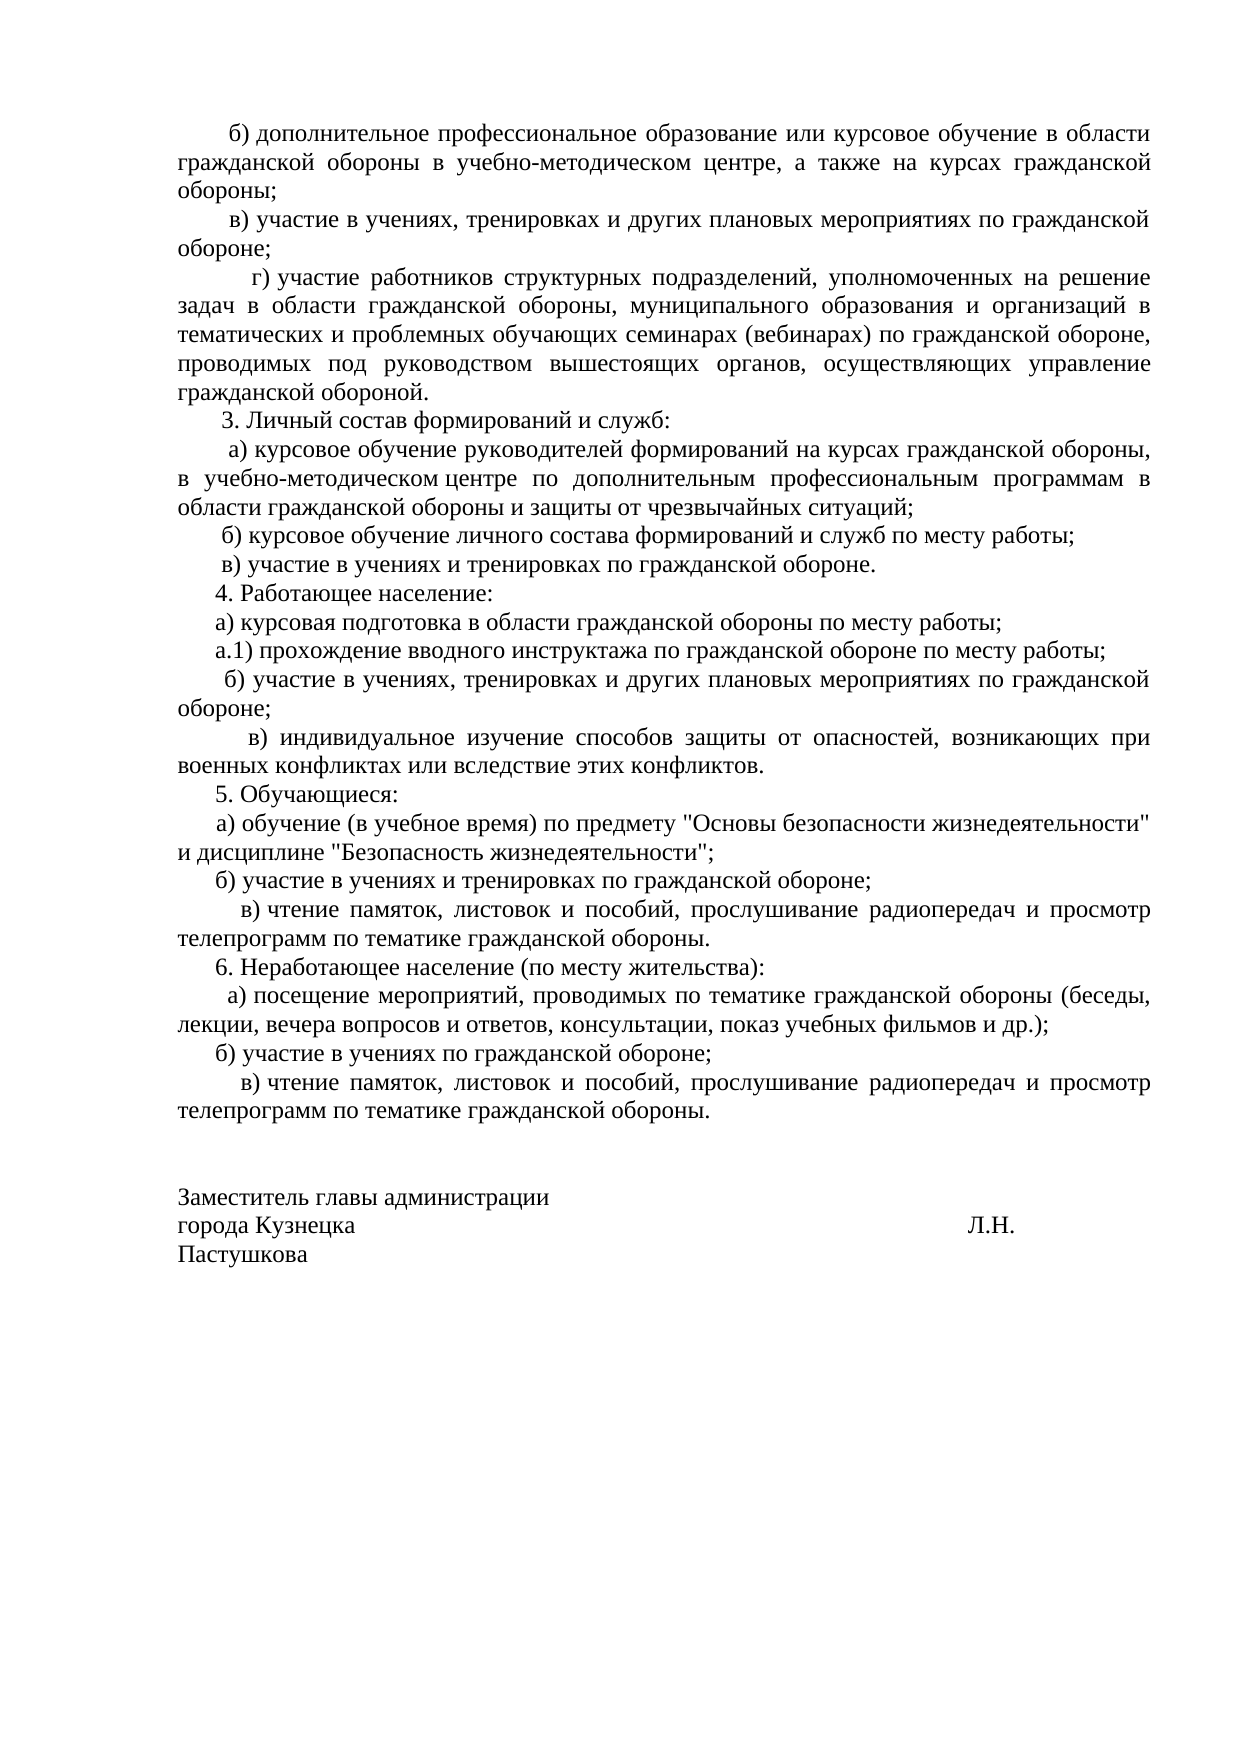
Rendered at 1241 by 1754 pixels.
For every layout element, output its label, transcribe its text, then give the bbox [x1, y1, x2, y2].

text а.1) прохождение вводного инструктажа по гражданской обороне по месту работы; [177, 636, 1152, 664]
text а) курсовая подготовка в области гражданской обороны по месту работы; [177, 607, 1152, 636]
text в) индивидуальное изучение способов защиты от опасностей, возникающих при военных конфликтах или вследствие этих конфликтов. [177, 722, 1152, 779]
text Заместитель главы администрации [177, 1182, 1152, 1211]
text 4. Работающее население: [177, 578, 1152, 607]
text б) участие в учениях и тренировках по гражданской обороне; [177, 866, 1152, 894]
text а) обучение (в учебное время) по предмету "Основы безопасности жизнедеятельности" и дисциплине "Безопасность жизнедеятельности"; [177, 808, 1152, 866]
text в) чтение памяток, листовок и пособий, прослушивание радиопередач и просмотр телепрограмм по тематике гражданской обороны. [177, 894, 1152, 952]
text а) посещение мероприятий, проводимых по тематике гражданской обороны (беседы, лекции, вечера вопросов и ответов, консультации, показ учебных фильмов и др.); [177, 981, 1152, 1038]
text б) дополнительное профессиональное образование или курсовое обучение в области гражданской обороны в учебно-методическом центре, а также на курсах гражданской обороны; [177, 118, 1152, 204]
text 5. Обучающиеся: [177, 779, 1152, 808]
text 3. Личный состав формирований и служб: [177, 406, 1152, 434]
text б) участие в учениях, тренировках и других плановых мероприятиях по гражданской обороне; [177, 664, 1152, 722]
text а) курсовое обучение руководителей формирований на курсах гражданской обороны, в учебно-методическом центре по дополнительным профессиональным программам в области гражданской обороны и защиты от чрезвычайных ситуаций; [177, 434, 1152, 521]
text 6. Неработающее население (по месту жительства): [177, 952, 1152, 981]
text б) курсовое обучение личного состава формирований и служб по месту работы; [177, 521, 1152, 549]
text города Кузнецка Л.Н. Пастушкова [177, 1211, 1152, 1268]
text г) участие работников структурных подразделений, уполномоченных на решение задач в области гражданской обороны, муниципального образования и организаций в тематических и проблемных обучающих семинарах (вебинарах) по гражданской обороне, проводимых под руководством вышестоящих органов, осуществляющих управление гражданской обороной. [177, 262, 1152, 406]
text в) участие в учениях, тренировках и других плановых мероприятиях по гражданской обороне; [177, 204, 1152, 262]
text в) участие в учениях и тренировках по гражданской обороне. [177, 549, 1152, 578]
text в) чтение памяток, листовок и пособий, прослушивание радиопередач и просмотр телепрограмм по тематике гражданской обороны. [177, 1067, 1152, 1124]
text б) участие в учениях по гражданской обороне; [177, 1038, 1152, 1067]
